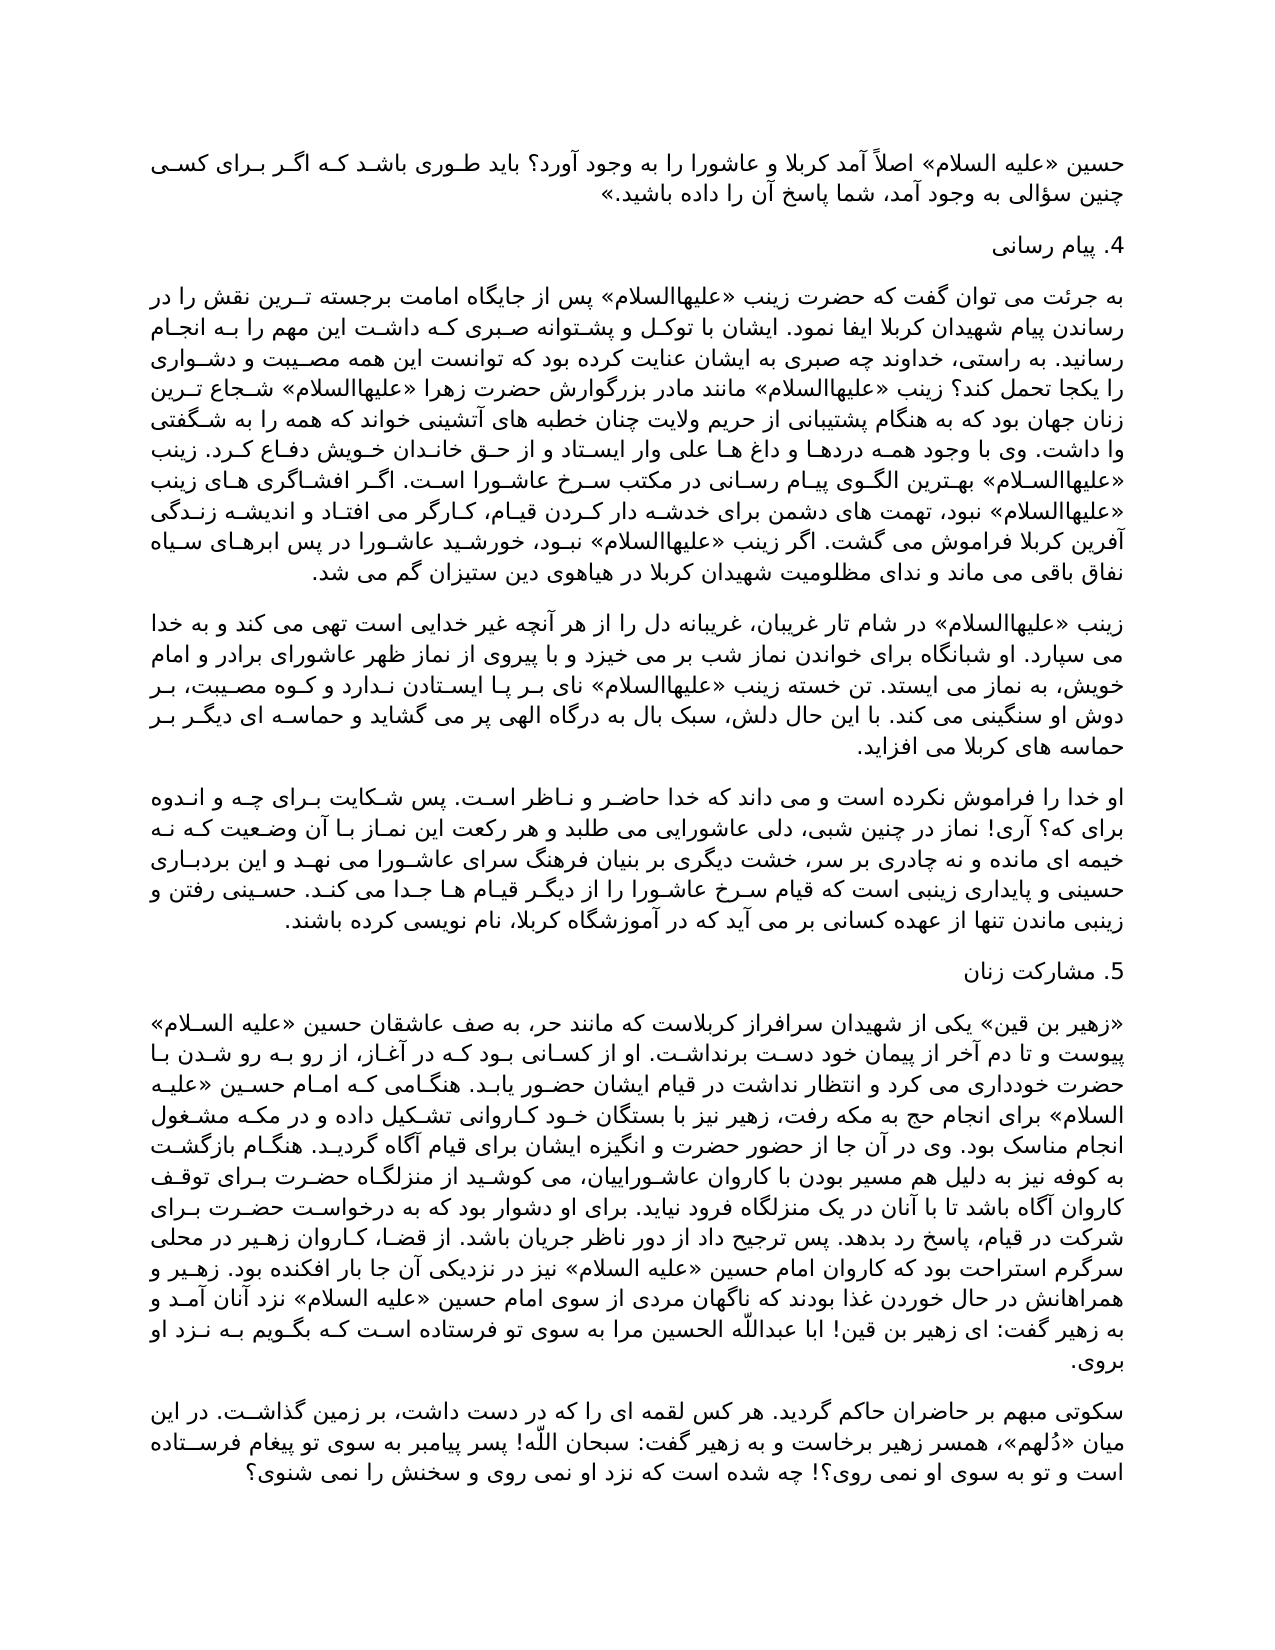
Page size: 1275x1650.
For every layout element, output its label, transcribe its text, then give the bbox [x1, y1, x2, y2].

text 4. پیام رسانی [150, 232, 1125, 259]
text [150, 150, 1125, 207]
text «زهیر بن قین» یکی از شهیدان سرافراز کربلاست که مانند حر، به صف عاشقان حسین «علیه السلام» پیوست و تا دم آخر از پیمان خود دست برنداشت. او از کسانی بود که در آغاز، از رو به رو شدن با حضرت خودداری می کرد و انتظار نداشت در قیام ایشان حضور یابد. هنگامی که امام حسین «علیه السلام» برای انجام حج به مکه رفت، زهیر نیز با بستگان خود کاروانی تشکیل داده و در مکه مشغول انجام مناسک بود. وی در آن جا از حضور حضرت و انگیزه ایشان برای قیام آگاه گردید. هنگام بازگشت به کوفه نیز به دلیل هم مسیر بودن با کاروان عاشوراییان، می کوشید از منزلگاه حضرت برای توقف کاروان آگاه باشد تا با آنان در یک منزلگاه فرود نیاید. برای او دشوار بود که به درخواست حضرت برای شرکت در قیام، پاسخ رد بدهد. پس ترجیح داد از دور ناظر جریان باشد. از قضا، کاروان زهیر در محلی سرگرم استراحت بود که کاروان امام حسین «علیه السلام» نیز در نزدیکی آن جا بار افکنده بود. زهیر و همراهانش در حال خوردن غذا بودند که ناگهان مردی از سوی امام حسین «علیه السلام» نزد آنان آمد و به زهیر گفت: ای زهیر بن قین! ابا عبداللّه الحسین مرا به سوی تو فرستاده است که بگویم به نزد او بروی. [150, 1010, 1125, 1373]
text سکوتی مبهم بر حاضران حاکم گردید. هر کس لقمه ای را که در دست داشت، بر زمین گذاشت. در این میان «دُلهم»، همسر زهیر برخاست و به زهیر گفت: سبحان اللّه! پسر پیامبر به سوی تو پیغام فرستاده است و تو به سوی او نمی روی؟! چه شده است که نزد او نمی روی و سخنش را نمی شنوی؟ [150, 1398, 1125, 1486]
text او خدا را فراموش نکرده است و می داند که خدا حاضر و ناظر است. پس شکایت برای چه و اندوه برای که؟ آری! نماز در چنین شبی، دلی عاشورایی می طلبد و هر رکعت این نماز با آن وضعیت که نه خیمه ای مانده و نه چادری بر سر، خشت دیگری بر بنیان فرهنگ سرای عاشورا می نهد و این بردباری حسینی و پایداری زینبی است که قیام سرخ عاشورا را از دیگر قیام ها جدا می کند. حسینی رفتن و زینبی ماندن تنها از عهده کسانی بر می آید که در آموزشگاه کربلا، نام نویسی کرده باشند. [150, 784, 1125, 934]
text به جرئت می توان گفت که حضرت زینب «علیهاالسلام» پس از جایگاه امامت برجسته ترین نقش را در رساندن پیام شهیدان کربلا ایفا نمود. ایشان با توکل و پشتوانه صبری که داشت این مهم را به انجام رسانید. به راستی، خداوند چه صبری به ایشان عنایت کرده بود که توانست این همه مصیبت و دشواری را یکجا تحمل کند؟ زینب «علیهاالسلام» مانند مادر بزرگوارش حضرت زهرا «علیهاالسلام» شجاع ترین زنان جهان بود که به هنگام پشتیبانی از حریم ولایت چنان خطبه های آتشینی خواند که همه را به شگفتی وا داشت. وی با وجود همه دردها و داغ ها علی وار ایستاد و از حق خاندان خویش دفاع کرد. زینب «علیهاالسلام» بهترین الگوی پیام رسانی در مکتب سرخ عاشورا است. اگر افشاگری های زینب «علیهاالسلام» نبود، تهمت های دشمن برای خدشه دار کردن قیام، کارگر می افتاد و اندیشه زندگی آفرین کربلا فراموش می گشت. اگر زینب «علیهاالسلام» نبود، خورشید عاشورا در پس ابرهای سیاه نفاق باقی می ماند و ندای مظلومیت شهیدان کربلا در هیاهوی دین ستیزان گم می شد. [150, 283, 1125, 586]
text زینب «علیهاالسلام» در شام تار غریبان، غریبانه دل را از هر آنچه غیر خدایی است تهی می کند و به خدا می سپارد. او شبانگاه برای خواندن نماز شب بر می خیزد و با پیروی از نماز ظهر عاشورای برادر و امام خویش، به نماز می ایستد. تن خسته زینب «علیهاالسلام» نای بر پا ایستادن ندارد و کوه مصیبت، بر دوش او سنگینی می کند. با این حال دلش، سبک بال به درگاه الهی پر می گشاید و حماسه ای دیگر بر حماسه های کربلا می افزاید. [150, 611, 1125, 760]
text 5. مشارکت زنان [150, 958, 1125, 985]
